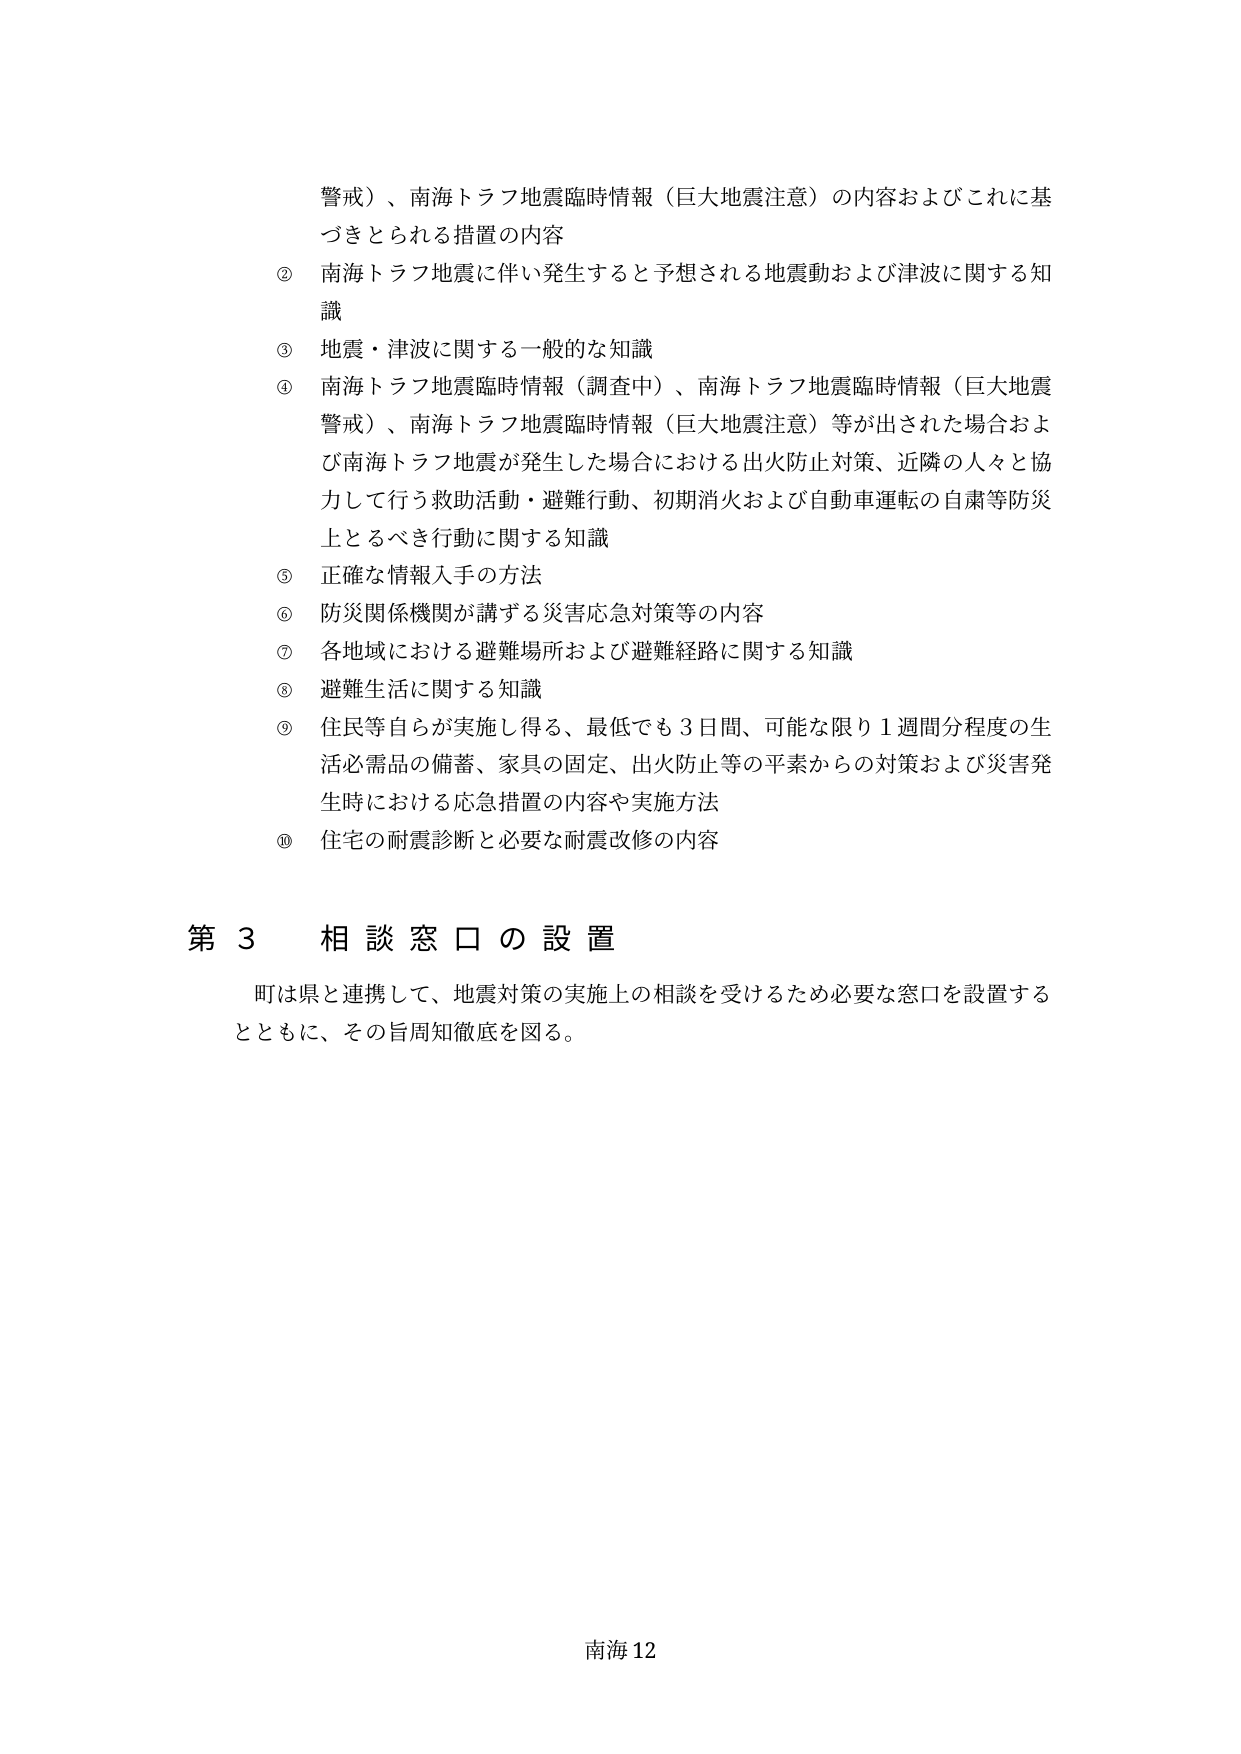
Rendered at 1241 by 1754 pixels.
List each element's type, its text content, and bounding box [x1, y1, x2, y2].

list ④ 南海トラフ地震臨時情報（調査中）、南海トラフ地震臨時情報（巨大地震警戒）、南海トラフ地震臨時情報（巨大地震注意）等が出された場合および南海トラフ地震が発生した場合における出火防止対策、近隣の人々と協力して行う救助活動・避難行動、初期消火および自動車運転の自粛等防災上とるべき行動に関する知識 [276, 366, 1053, 556]
list ⑨ 住民等自らが実施し得る、最低でも３日間、可能な限り１週間分程度の生活必需品の備蓄、家具の固定、出火防止等の平素からの対策および災害発生時における応急措置の内容や実施方法 [276, 707, 1053, 820]
list ③ 地震・津波に関する一般的な知識 [276, 329, 1053, 366]
list ⑩ 住宅の耐震診断と必要な耐震改修の内容 [276, 820, 1053, 858]
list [276, 177, 1053, 253]
text 町は県と連携して、地震対策の実施上の相談を受けるため必要な窓口を設置するとともに、その旨周知徹底を図る。 [232, 974, 1053, 1050]
list ② 南海トラフ地震に伴い発生すると予想される地震動および津波に関する知識 [276, 253, 1053, 329]
list ⑧ 避難生活に関する知識 [276, 669, 1053, 707]
list ⑦ 各地域における避難場所および避難経路に関する知識 [276, 631, 1053, 669]
list ⑥ 防災関係機関が講ずる災害応急対策等の内容 [276, 593, 1053, 631]
list ⑤ 正確な情報入手の方法 [276, 556, 1053, 593]
subtitle 第３ 相談窓口の設置 [187, 898, 1053, 974]
